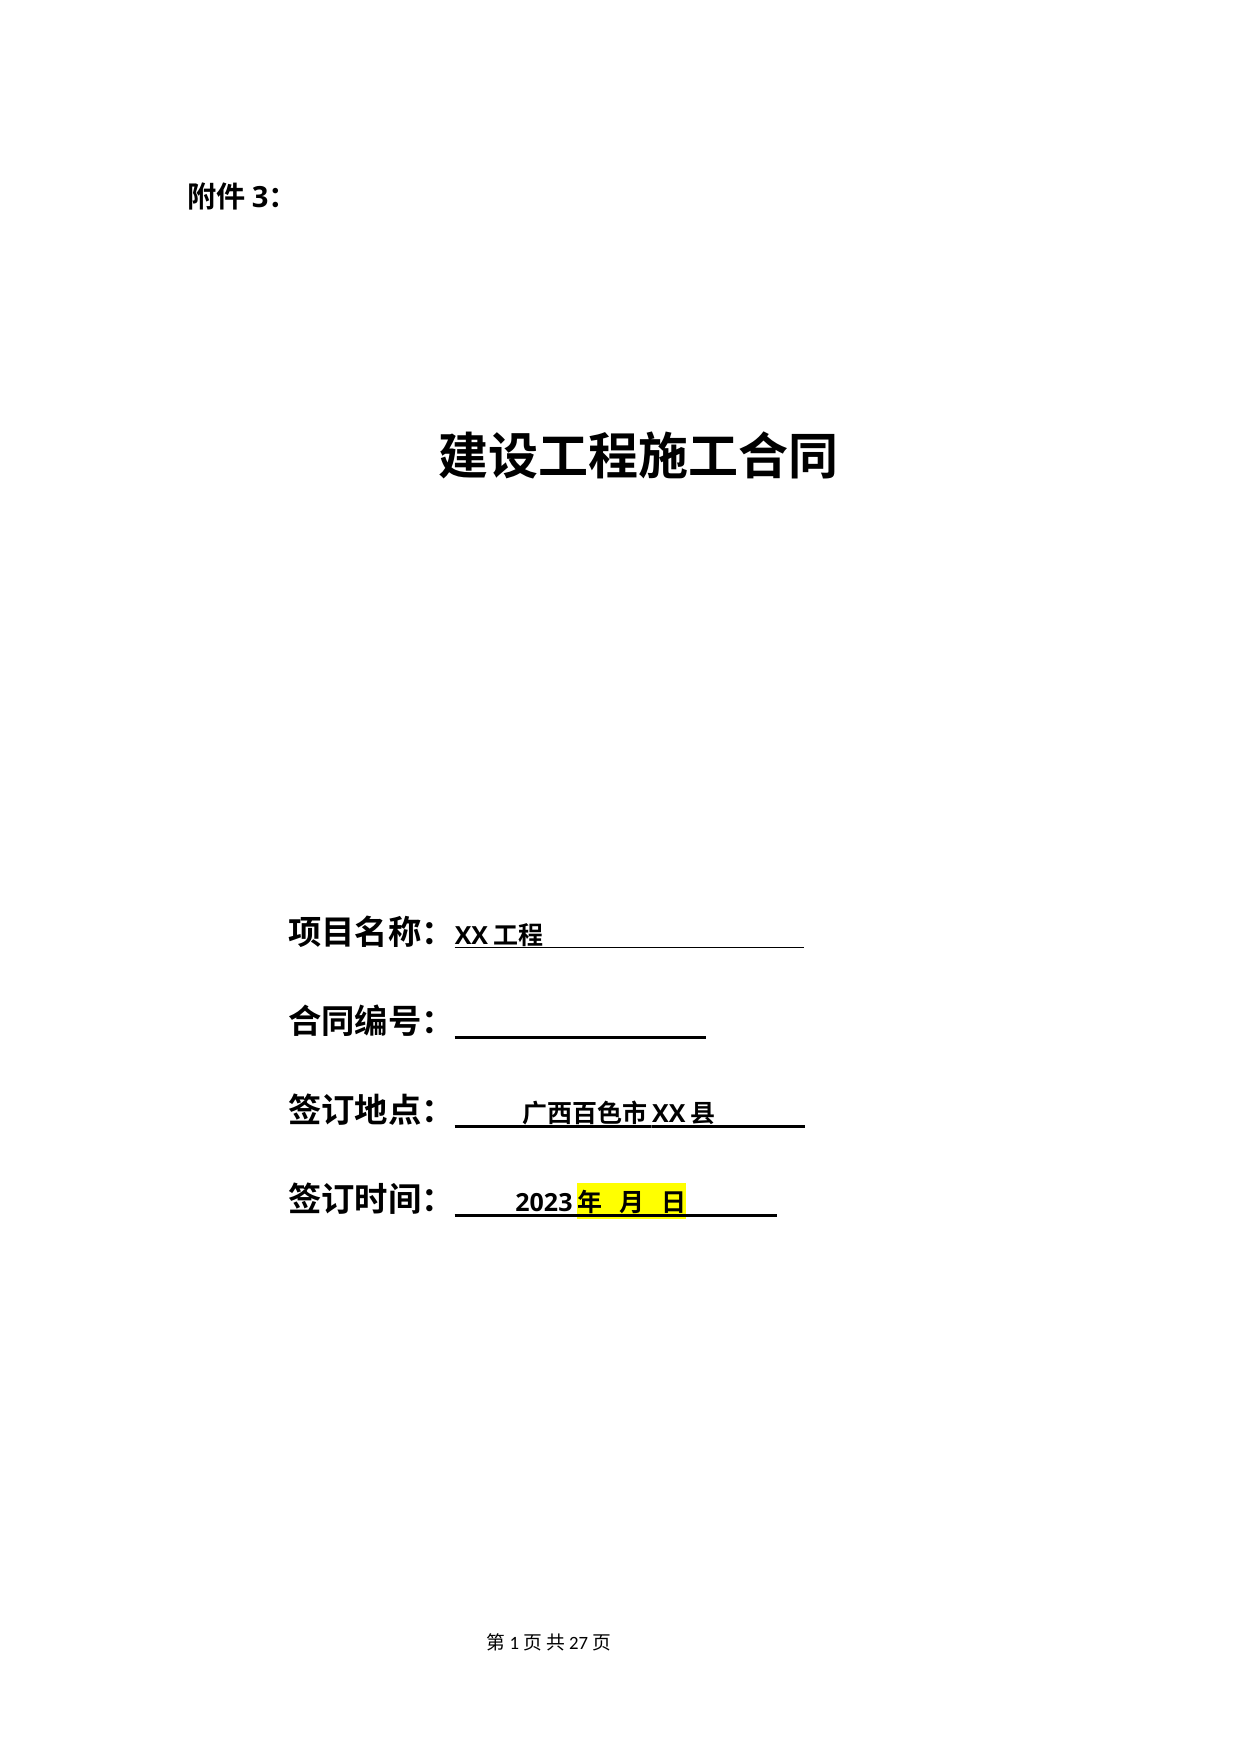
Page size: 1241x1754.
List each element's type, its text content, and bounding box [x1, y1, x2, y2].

text 附件3： [187, 162, 1085, 227]
text 合同编号： [187, 987, 1085, 1052]
text 签订地点： 广西百色市XX县 [187, 1076, 1085, 1141]
text 建设工程施工合同 [187, 404, 1085, 501]
text 项目名称：XX工程 [288, 897, 1085, 962]
text 签订时间： 2023年 月 日 [187, 1165, 1085, 1230]
